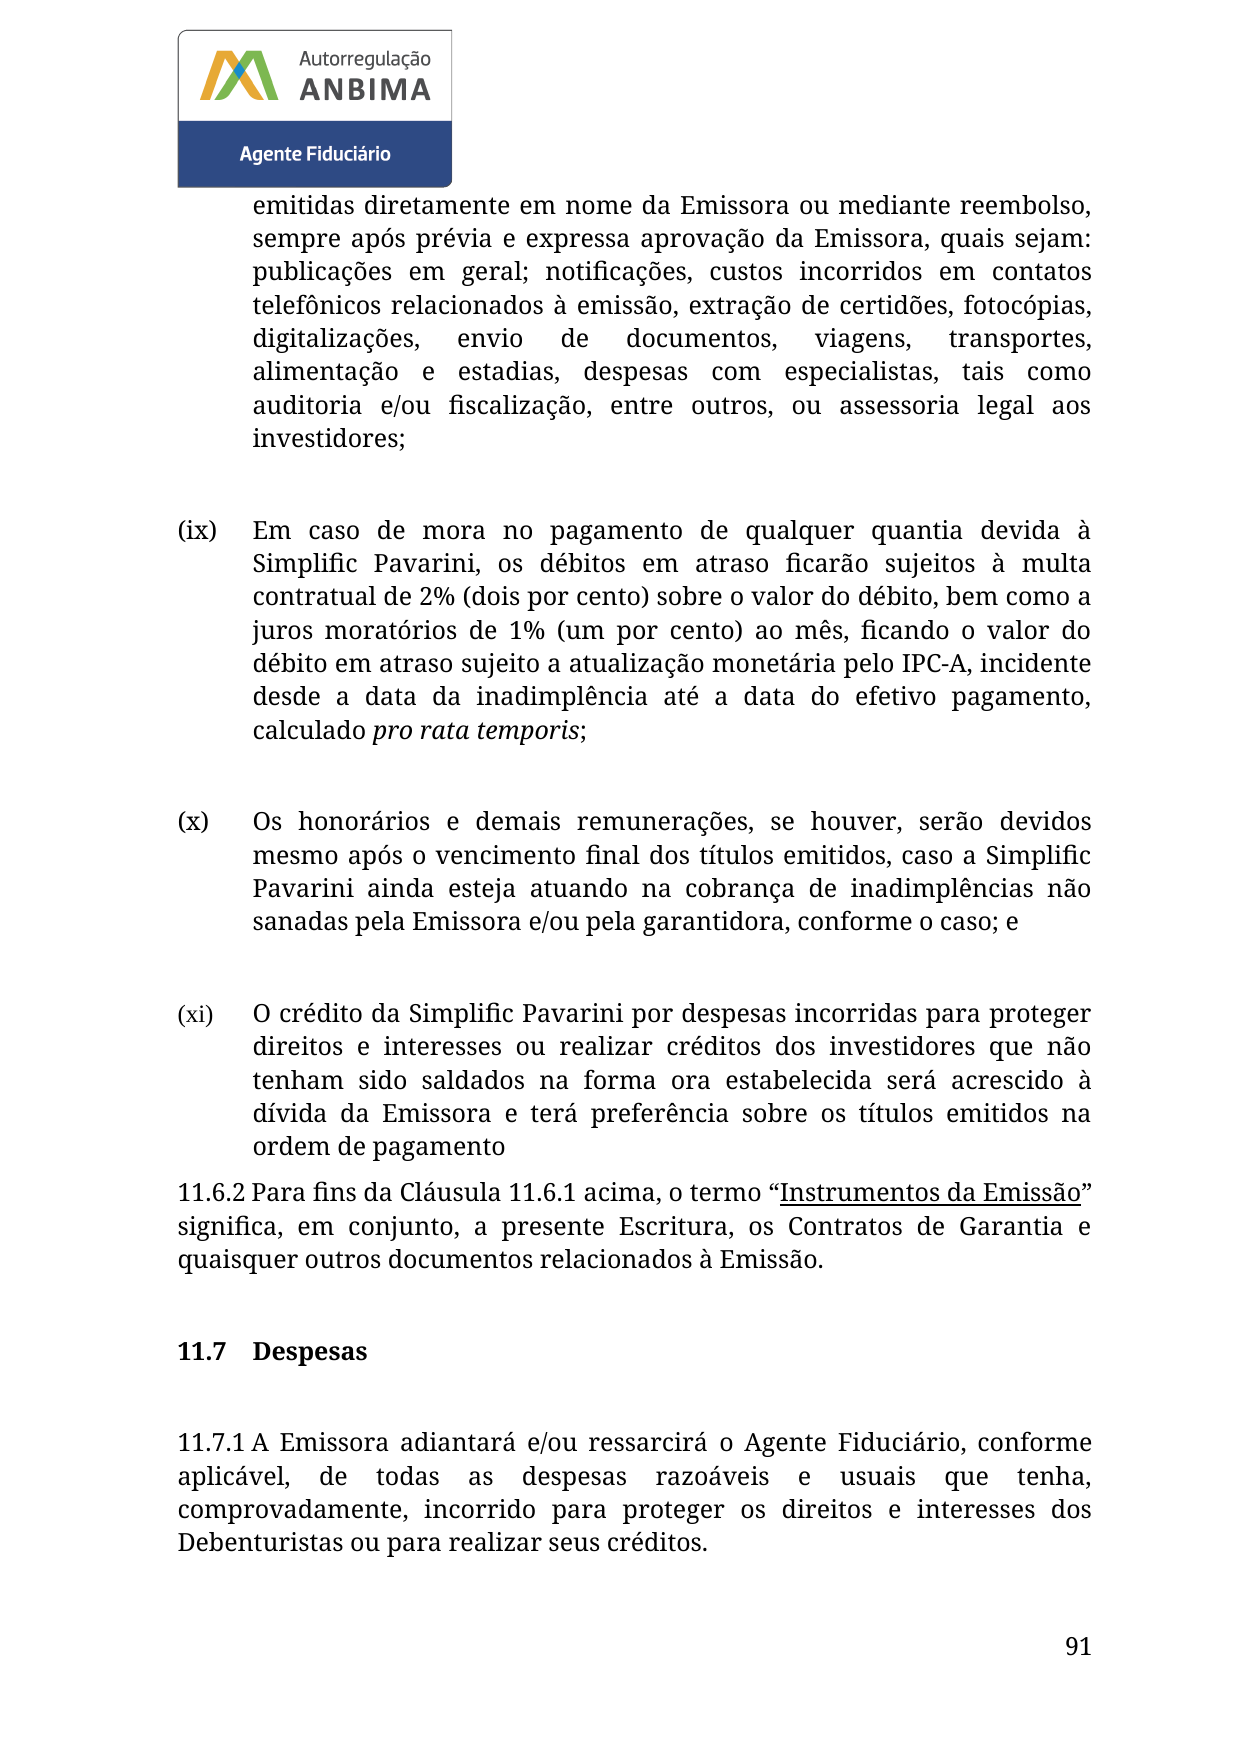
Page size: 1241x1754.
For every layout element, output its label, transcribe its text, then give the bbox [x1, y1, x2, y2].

list Despesas [177, 1333, 1092, 1367]
list Os honorários e demais remunerações, se houver, serão devidos mesmo após o vencimento final dos títulos emitidos, caso a Simplific Pavarini ainda esteja atuando na cobrança de inadimplências não sanadas pela Emissora e/ou pela garantidora, conforme o caso; e [177, 804, 1092, 937]
list A Emissora adiantará e/ou ressarcirá o Agente Fiduciário, conforme aplicável, de todas as despesas razoáveis e usuais que tenha, comprovadamente, incorrido para proteger os direitos e interesses dos Debenturistas ou para realizar seus créditos. [177, 1425, 1092, 1558]
list Para fins da Cláusula 11.6.1 acima, o termo “Instrumentos da Emissão” significa, em conjunto, a presente Escritura, os Contratos de Garantia e quaisquer outros documentos relacionados à Emissão. [177, 1175, 1092, 1275]
picture [177, 29, 453, 188]
list Em caso de mora no pagamento de qualquer quantia devida à Simplific Pavarini, os débitos em atraso ficarão sujeitos à multa contratual de 2% (dois por cento) sobre o valor do débito, bem como a juros moratórios de 1% (um por cento) ao mês, ficando o valor do débito em atraso sujeito a atualização monetária pelo IPC-A, incidente desde a data da inadimplência até a data do efetivo pagamento, calculado pro rata temporis; [177, 512, 1092, 746]
list O crédito da Simplific Pavarini por despesas incorridas para proteger direitos e interesses ou realizar créditos dos investidores que não tenham sido saldados na forma ora estabelecida será acrescido à dívida da Emissora e terá preferência sobre os títulos emitidos na ordem de pagamento [177, 996, 1092, 1162]
